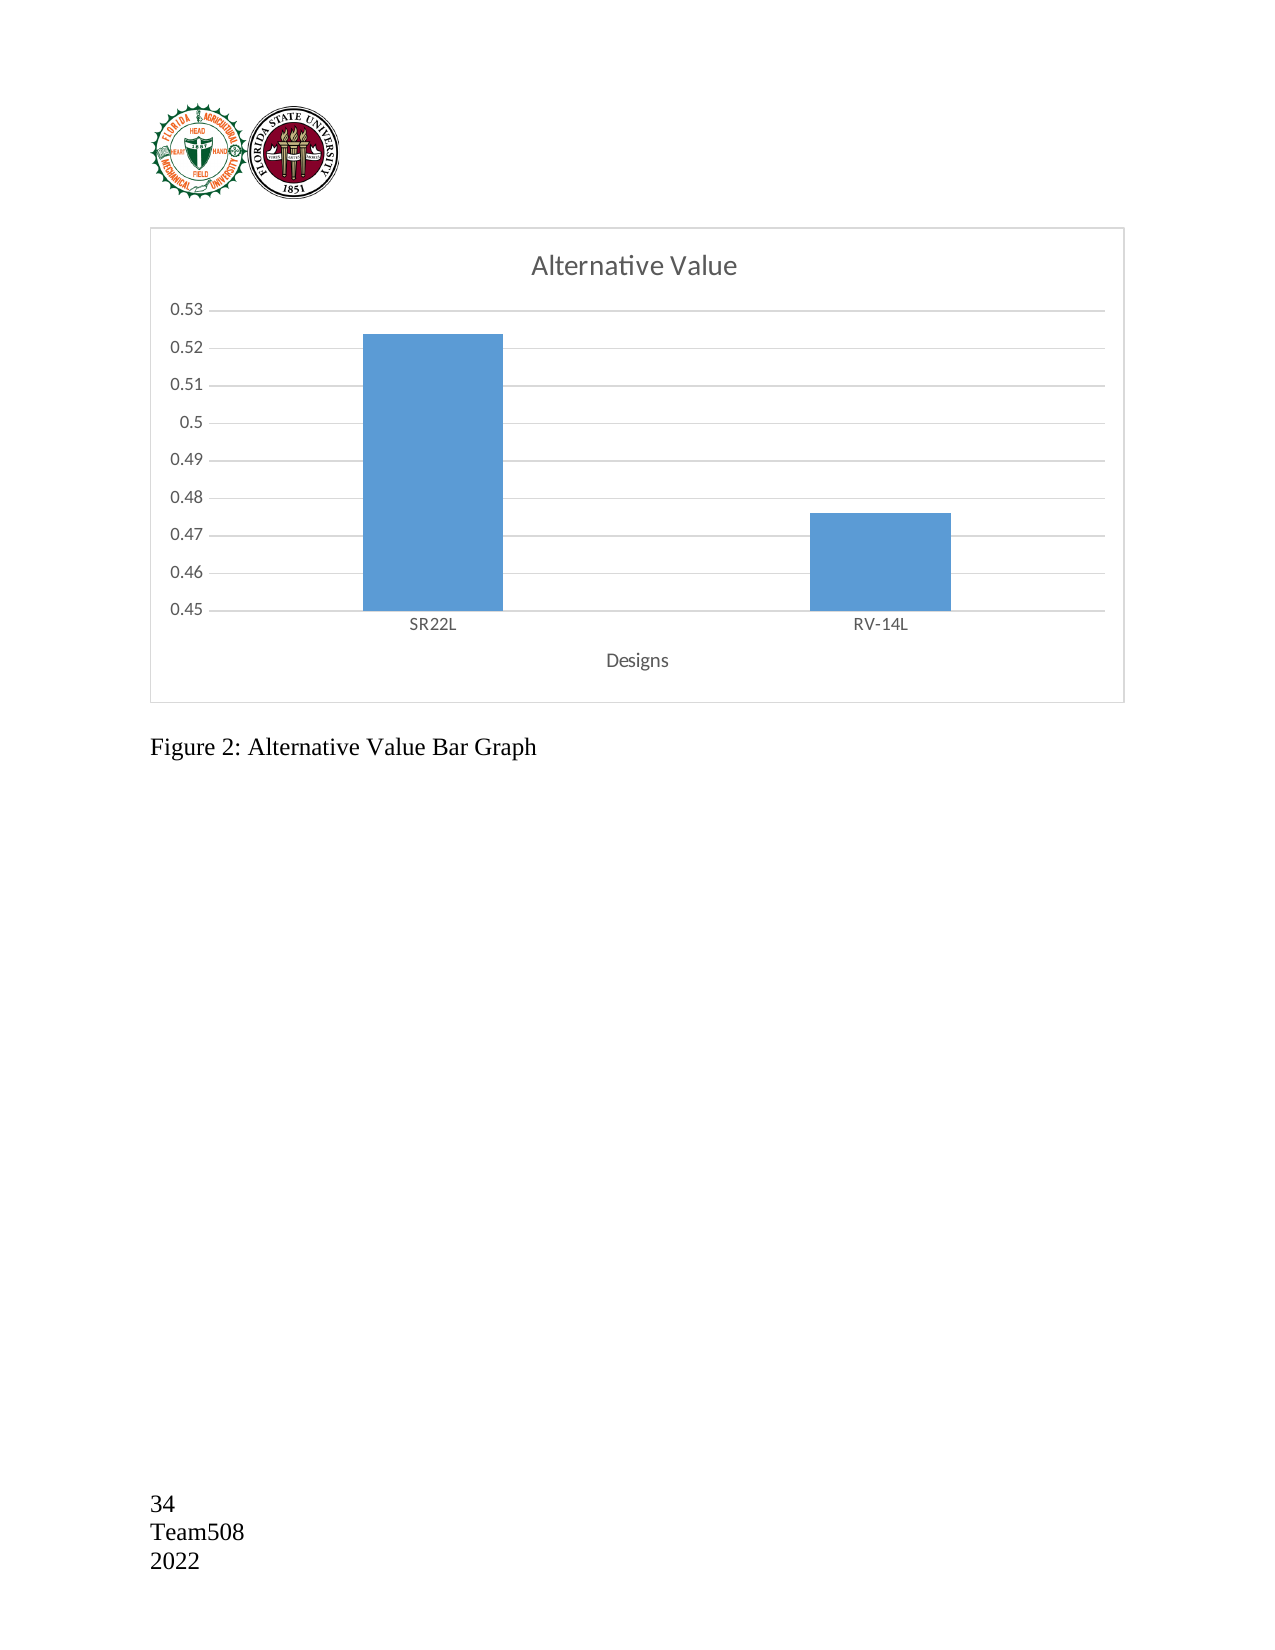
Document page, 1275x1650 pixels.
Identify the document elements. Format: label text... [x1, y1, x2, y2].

text Figure 2: Alternative Value Bar Graph [150, 732, 1125, 761]
picture [150, 103, 340, 199]
